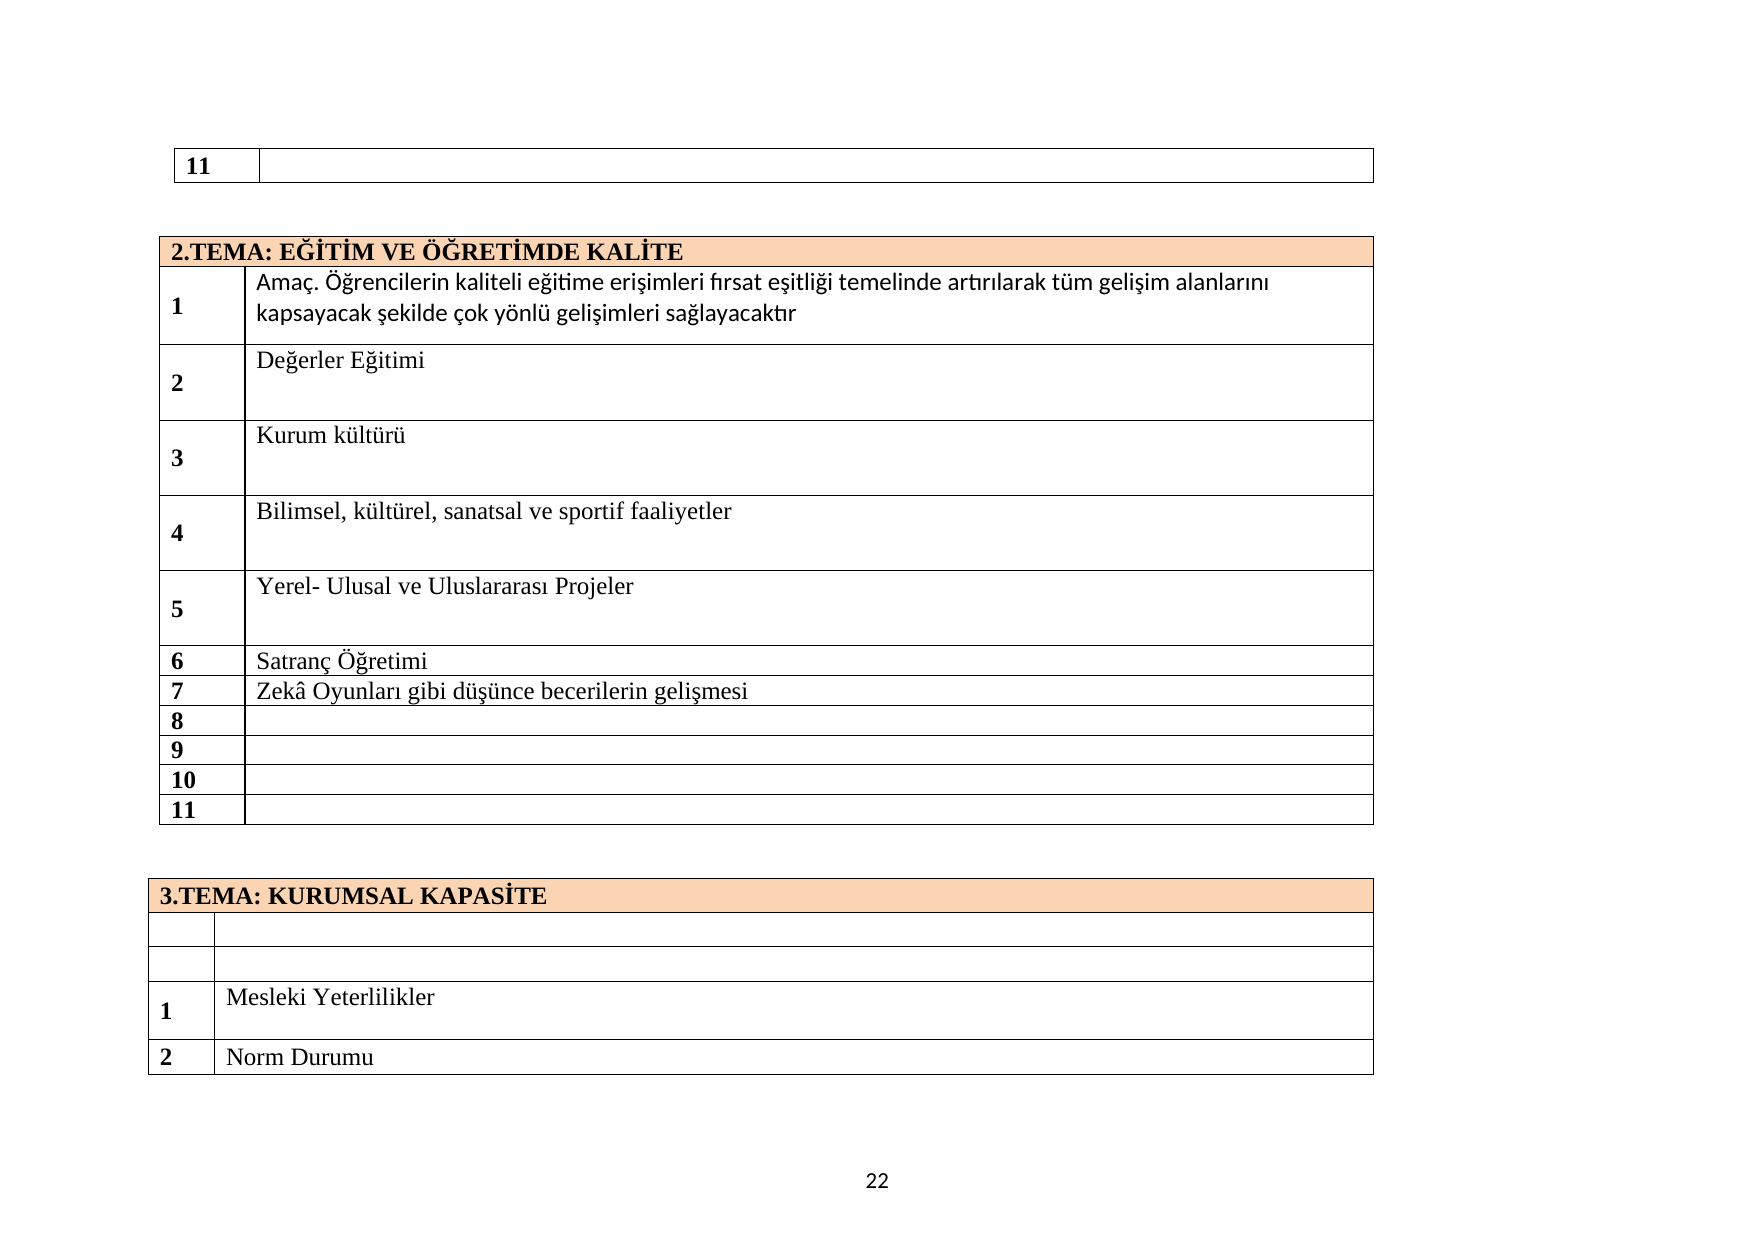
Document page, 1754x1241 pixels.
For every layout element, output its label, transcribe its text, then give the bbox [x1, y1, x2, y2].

table_cell 6 [160, 646, 244, 675]
table_header 3.TEMA: KURUMSAL KAPASİTE [149, 879, 1373, 912]
table_cell Norm Durumu [215, 1040, 1373, 1073]
table_cell [149, 947, 214, 981]
table_cell Yerel- Ulusal ve Uluslararası Projeler [246, 571, 1373, 645]
table_cell 3 [160, 421, 244, 495]
table_cell [246, 706, 1373, 734]
table_cell 9 [160, 736, 244, 764]
table_cell Satranç Öğretimi [246, 646, 1373, 675]
table_cell 11 [175, 149, 259, 182]
table_cell [215, 947, 1373, 981]
table_cell [215, 913, 1373, 946]
table_cell [246, 765, 1373, 794]
table_cell 1 [160, 267, 244, 344]
table_cell 2 [160, 345, 244, 419]
table_cell Bilimsel, kültürel, sanatsal ve sportif faaliyetler [246, 496, 1373, 570]
table_cell 1 [149, 982, 214, 1039]
table_cell [246, 795, 1373, 824]
table_header 2.TEMA: EĞİTİM VE ÖĞRETİMDE KALİTE [160, 237, 1373, 266]
table_cell Zekâ Oyunları gibi düşünce becerilerin gelişmesi [246, 676, 1373, 705]
table_cell 8 [160, 706, 244, 734]
table_cell Değerler Eğitimi [246, 345, 1373, 419]
table_cell [260, 149, 1373, 182]
table_cell 2 [149, 1040, 214, 1073]
table_cell Kurum kültürü [246, 421, 1373, 495]
table_cell 4 [160, 496, 244, 570]
table_cell [246, 736, 1373, 764]
table_cell [149, 913, 214, 946]
table_cell 11 [160, 795, 244, 824]
table_cell 5 [160, 571, 244, 645]
table_cell 10 [160, 765, 244, 794]
table_cell Amaç. Öğrencilerin kaliteli eğitime erişimleri fırsat eşitliği temelinde artırılarak tüm gelişim alanlarını kapsayacak şekilde çok yönlü gelişimleri sağlayacaktır [246, 267, 1373, 344]
table_cell Mesleki Yeterlilikler [215, 982, 1373, 1039]
table_cell 7 [160, 676, 244, 705]
